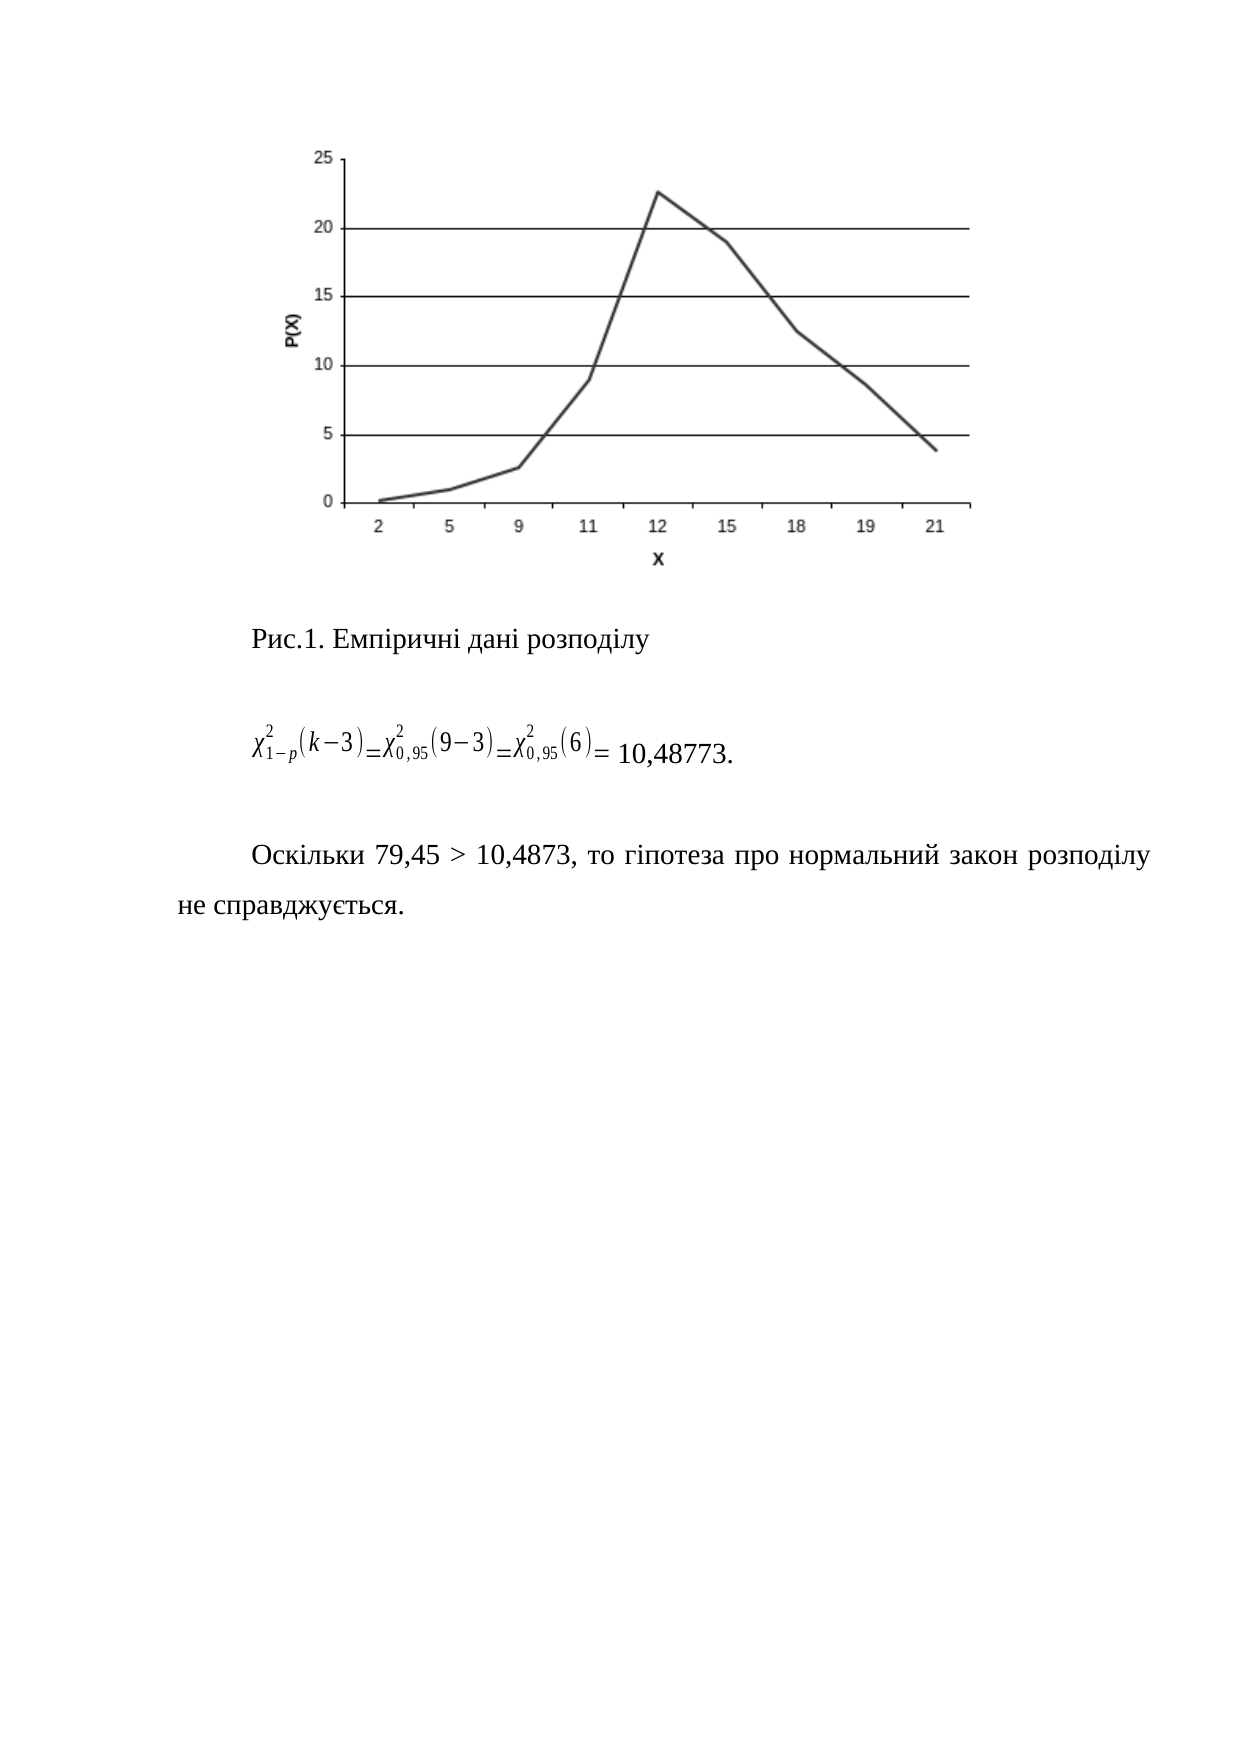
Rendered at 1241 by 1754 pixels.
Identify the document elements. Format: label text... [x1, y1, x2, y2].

text Оскільки 79,45 > 10,4873, то гіпотеза про нормальний закон розподілу не справджується. [177, 837, 1152, 921]
text === 10,48773. [177, 721, 1152, 770]
text Рис.1. Емпіричні дані розподілу [177, 621, 1152, 654]
